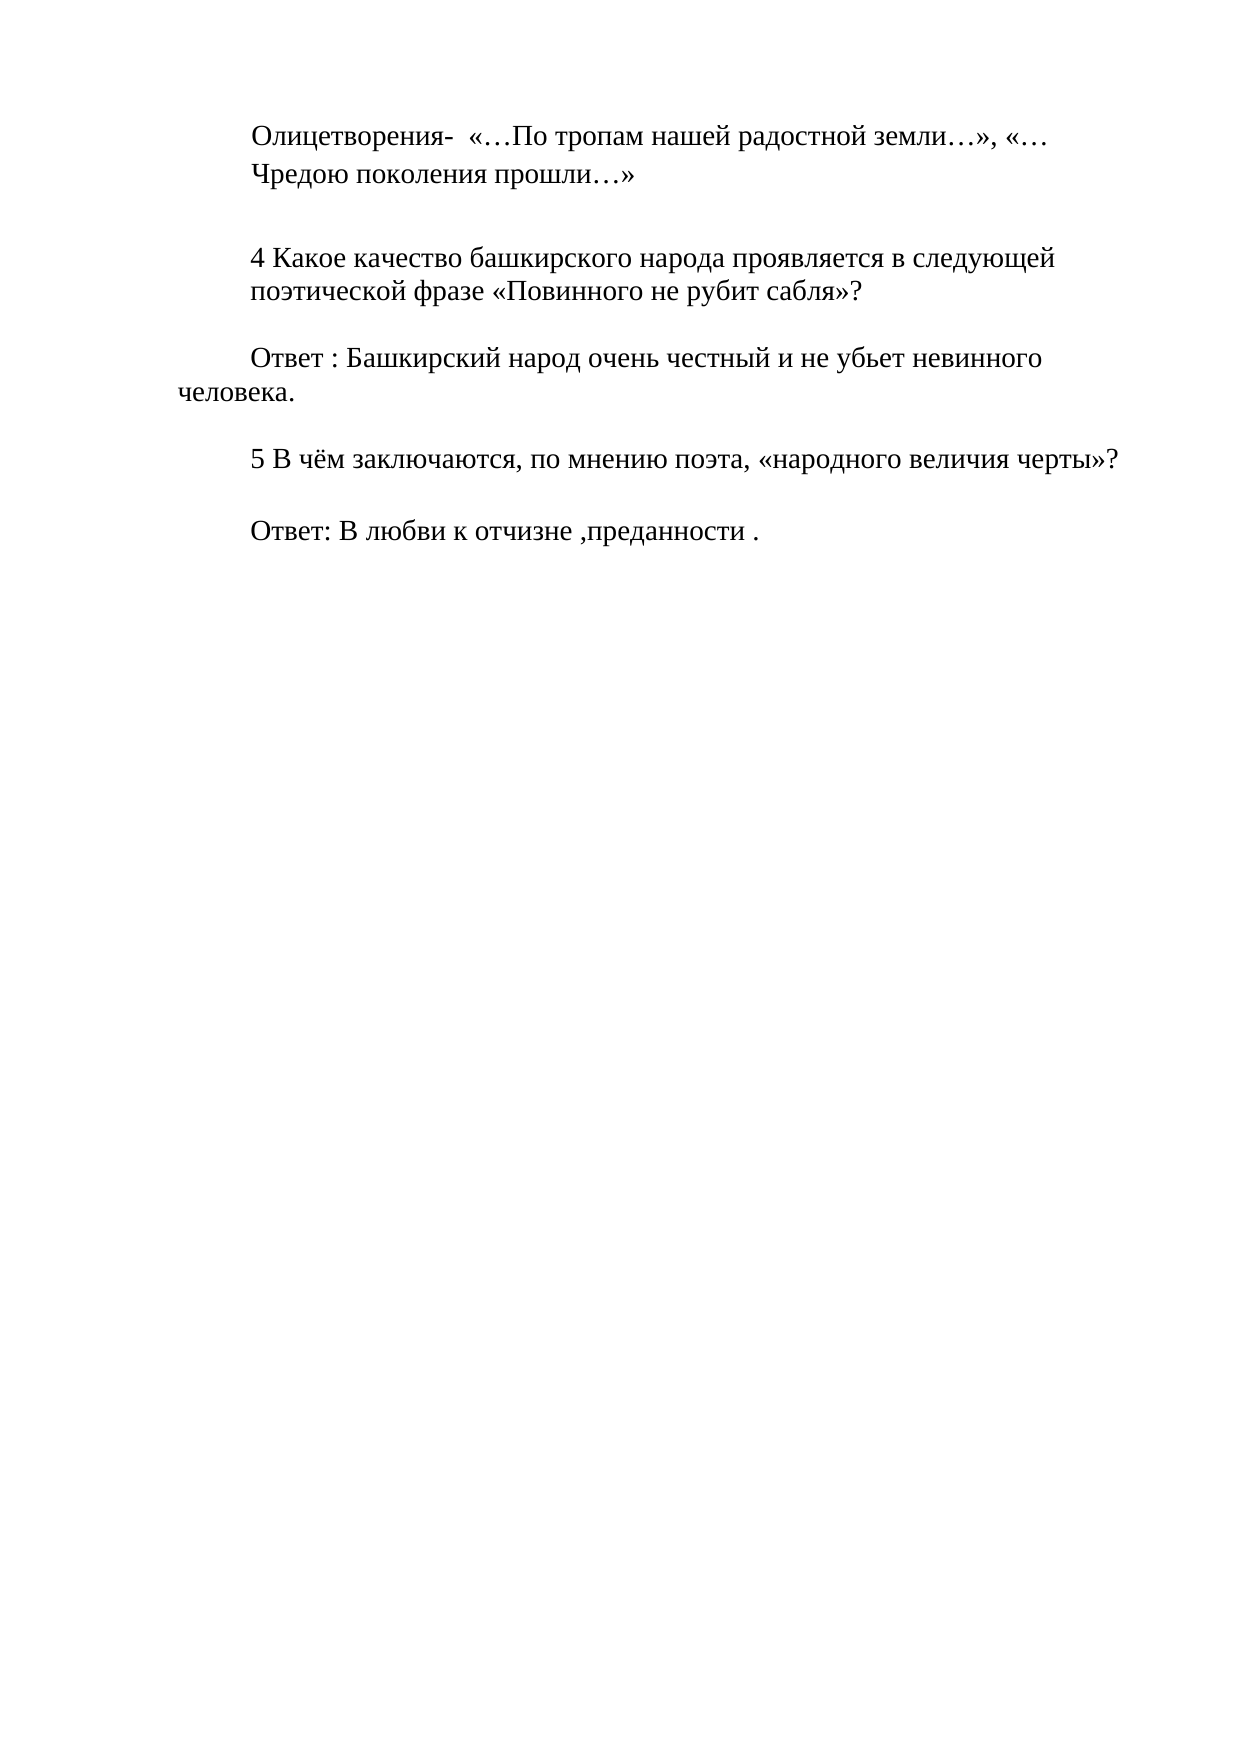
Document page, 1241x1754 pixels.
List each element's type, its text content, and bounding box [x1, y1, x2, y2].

text поэтической фразе «Повинного не рубит сабля»? [177, 273, 1152, 307]
text Ответ: В любви к отчизне ,преданности . [177, 513, 1078, 547]
text Ответ : Башкирский народ очень честный и не убьет невинного человека. [177, 341, 1152, 408]
text 5 В чём заключаются, по мнению поэта, «народного величия черты»? [177, 441, 1152, 475]
text Олицетворения- «…По тропам нашей радостной земли…», «…Чредою поколения прошли…» [251, 118, 1078, 190]
text 4 Какое качество башкирского народа проявляется в следующей [177, 240, 1152, 273]
